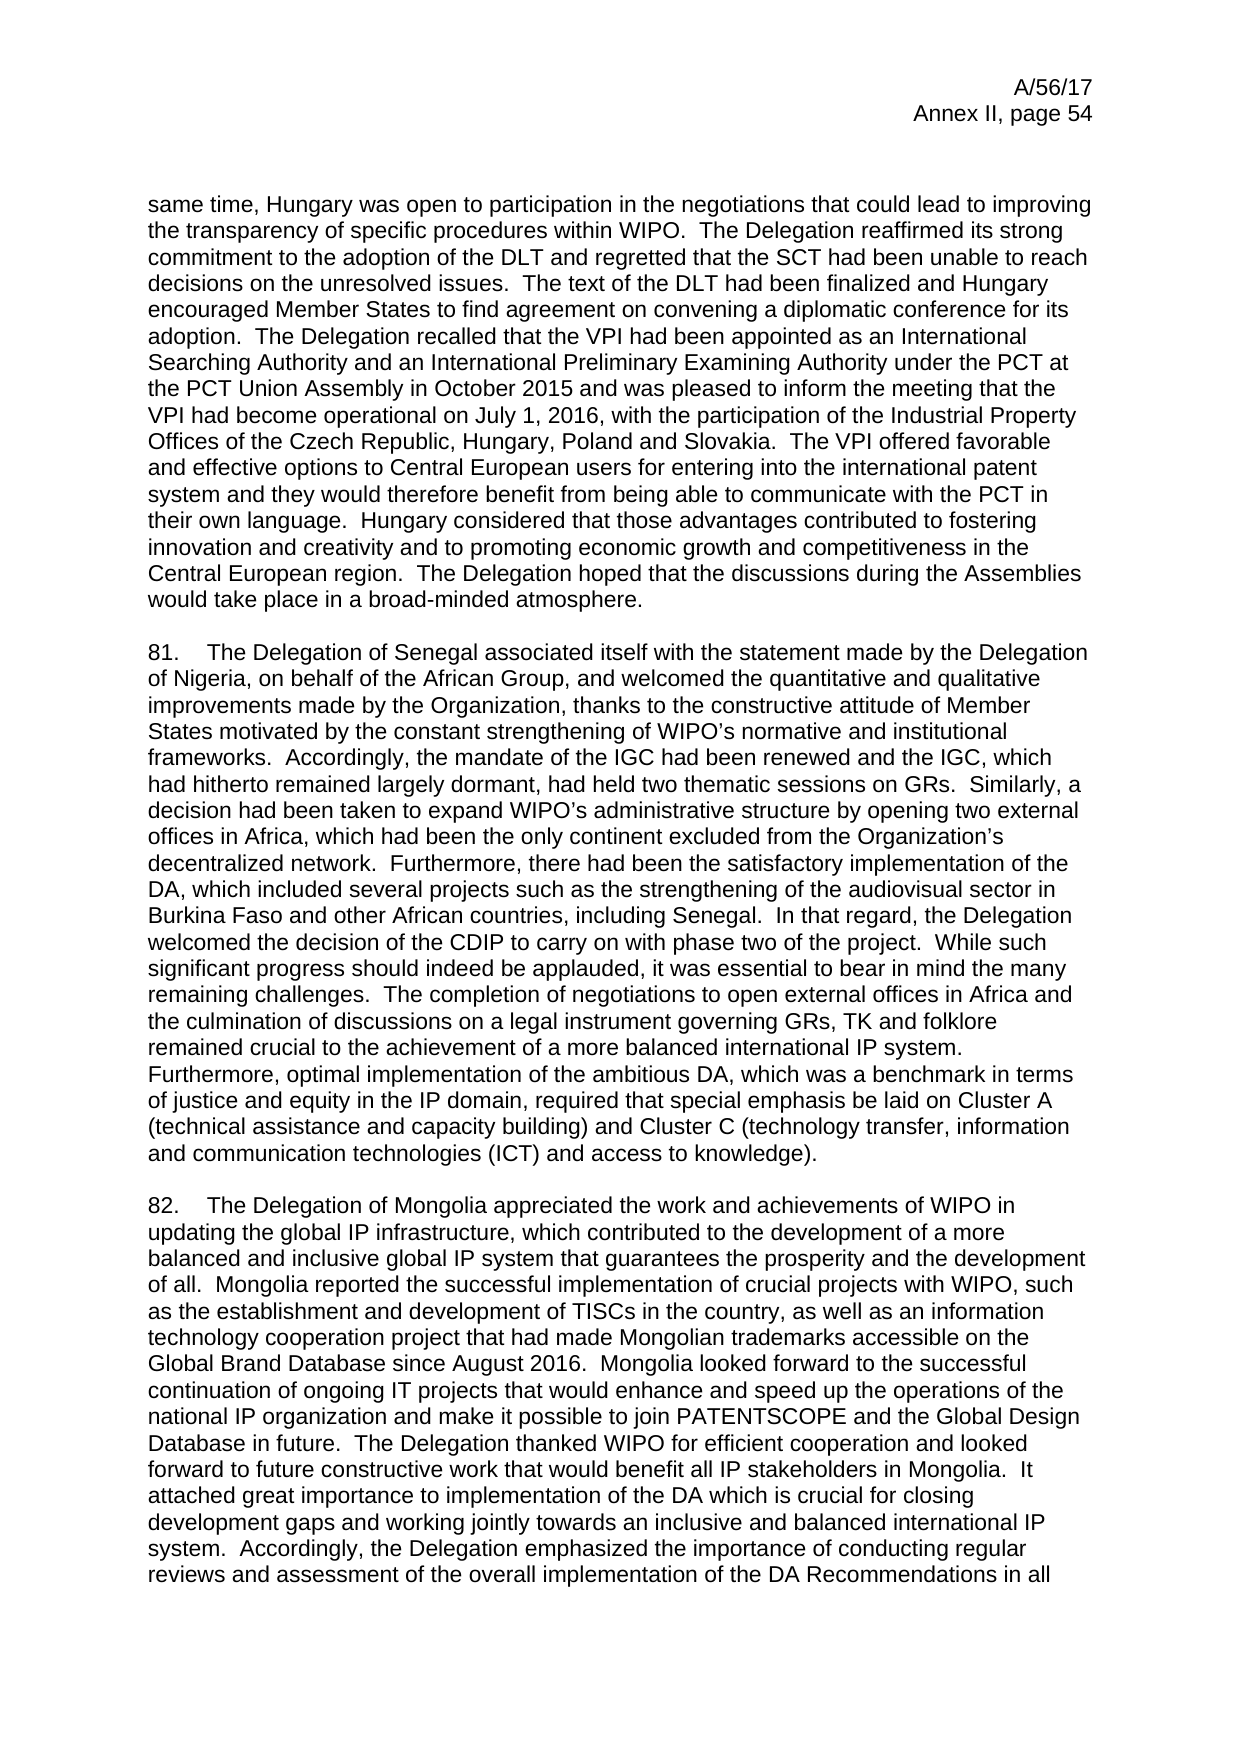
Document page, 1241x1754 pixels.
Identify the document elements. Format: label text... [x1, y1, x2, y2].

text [148, 1192, 1093, 1588]
text The Delegation of Senegal associated itself with the statement made by the Delegation of Nigeria, on behalf of the African Group, and welcomed the quantitative and qualitative improvements made by the Organization, thanks to the constructive attitude of Member States motivated by the constant strengthening of WIPO’s normative and institutional frameworks. Accordingly, the mandate of the IGC had been renewed and the IGC, which had hitherto remained largely dormant, had held two thematic sessions on GRs. Similarly, a decision had been taken to expand WIPO’s administrative structure by opening two external offices in Africa, which had been the only continent excluded from the Organization’s decentralized network. Furthermore, there had been the satisfactory implementation of the DA, which included several projects such as the strengthening of the audiovisual sector in Burkina Faso and other African countries, including Senegal. In that regard, the Delegation welcomed the decision of the CDIP to carry on with phase two of the project. While such significant progress should indeed be applauded, it was essential to bear in mind the many remaining challenges. The completion of negotiations to open external offices in Africa and the culmination of discussions on a legal instrument governing GRs, TK and folklore remained crucial to the achievement of a more balanced international IP system. Furthermore, optimal implementation of the ambitious DA, which was a benchmark in terms of justice and equity in the IP domain, required that special emphasis be laid on Cluster A (technical assistance and capacity building) and Cluster C (technology transfer, information and communication technologies (ICT) and access to knowledge). [148, 639, 1093, 1166]
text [148, 191, 1093, 612]
